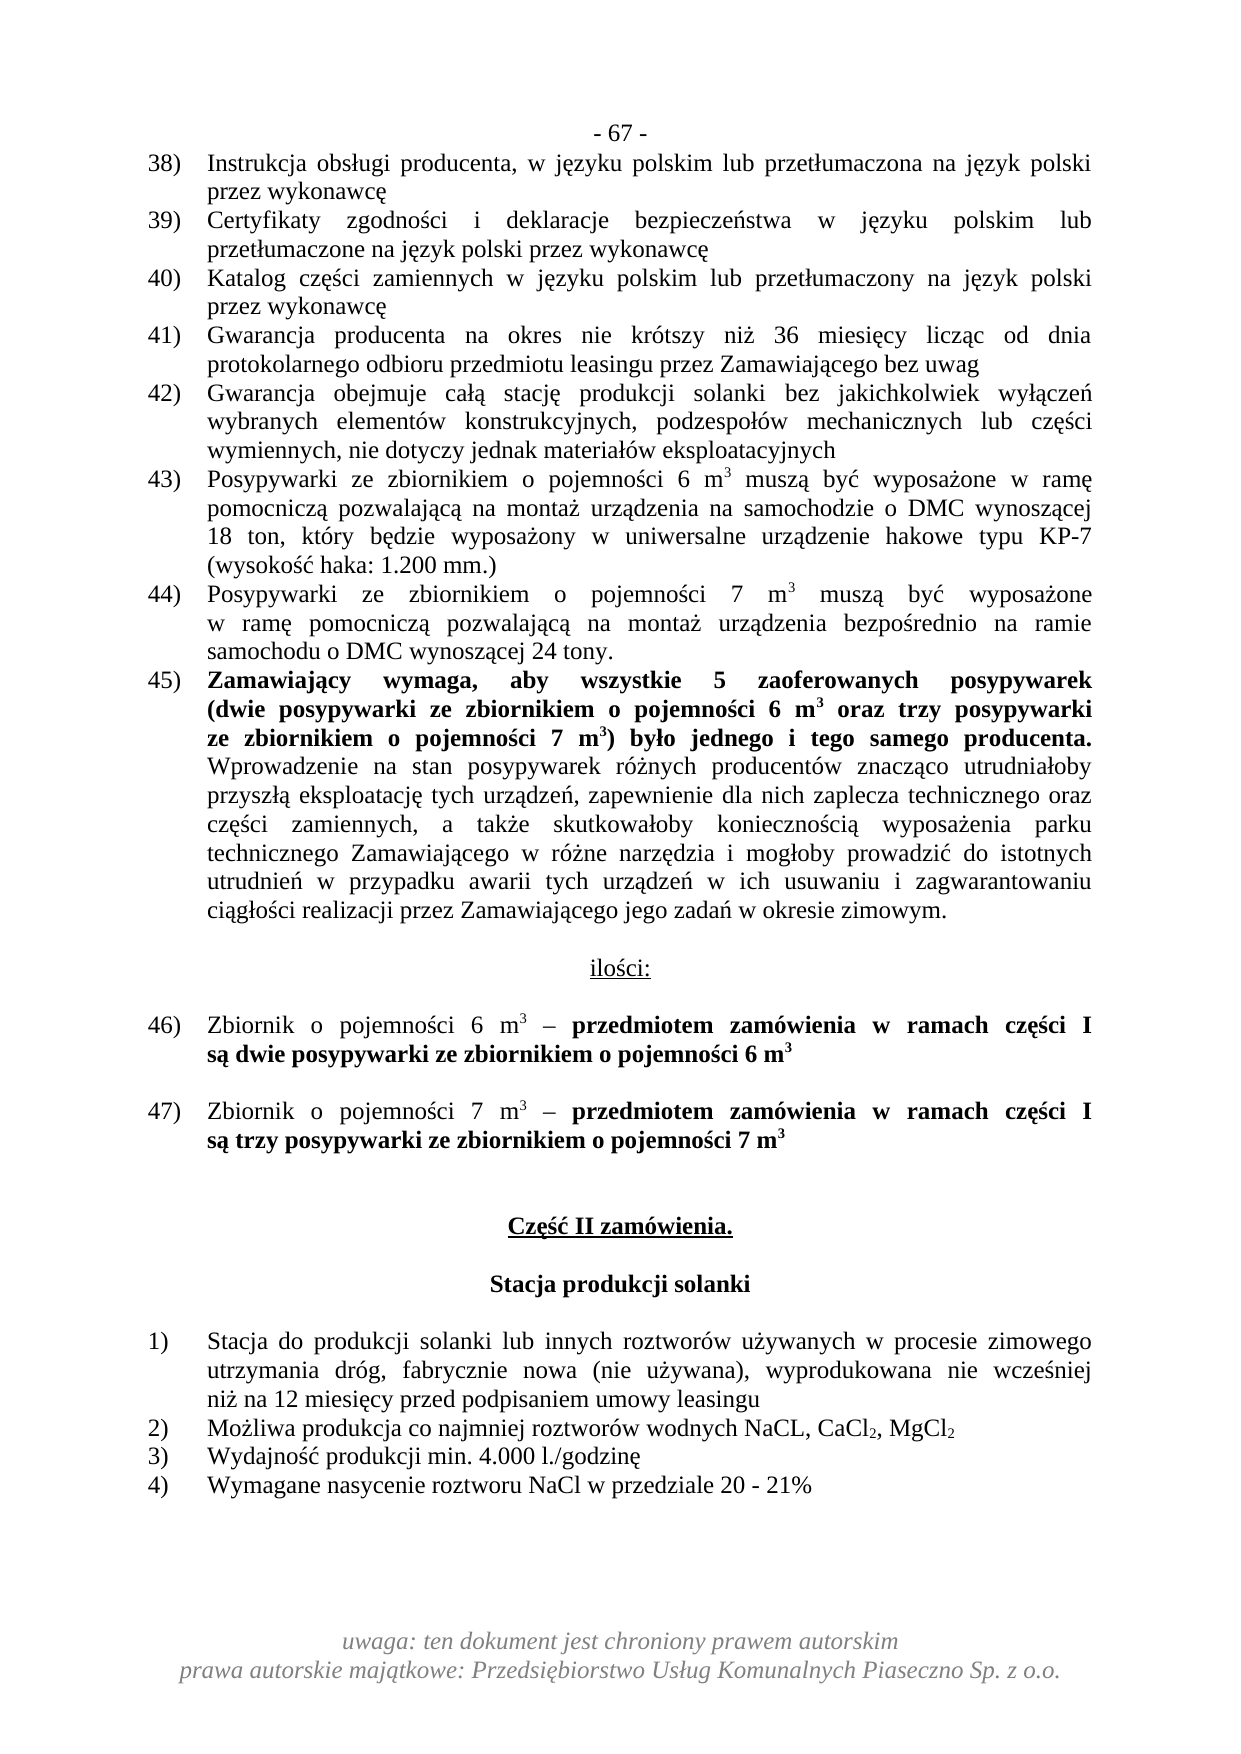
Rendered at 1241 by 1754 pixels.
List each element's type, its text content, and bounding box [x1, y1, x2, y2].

list 45) Zamawiający wymaga, aby wszystkie 5 zaoferowanych posypywarek (dwie posypywarki ze zbiornikiem o pojemności 6 m3 oraz trzy posypywarki ze zbiornikiem o pojemności 7 m3) było jednego i tego samego producenta. Wprowadzenie na stan posypywarek różnych producentów znacząco utrudniałoby przyszłą eksploatację tych urządzeń, zapewnienie dla nich zaplecza technicznego oraz części zamiennych, a także skutkowałoby koniecznością wyposażenia parku technicznego Zamawiającego w różne narzędzia i mogłoby prowadzić do istotnych utrudnień w przypadku awarii tych urządzeń w ich usuwaniu i zagwarantowaniu ciągłości realizacji przez Zamawiającego jego zadań w okresie zimowym. [148, 665, 1092, 924]
text 41) Gwarancja producenta na okres nie krótszy niż 36 miesięcy licząc od dnia protokolarnego odbioru przedmiotu leasingu przez Zamawiającego bez uwag [148, 320, 1092, 378]
text 38) Instrukcja obsługi producenta, w języku polskim lub przetłumaczona na język polski przez wykonawcę [148, 148, 1092, 205]
text 40) Katalog części zamiennych w języku polskim lub przetłumaczony na język polski przez wykonawcę [148, 263, 1092, 320]
list 44) Posypywarki ze zbiornikiem o pojemności 7 m3 muszą być wyposażone w ramę pomocniczą pozwalającą na montaż urządzenia bezpośrednio na ramie samochodu o DMC wynoszącej 24 tony. [148, 579, 1092, 665]
text 1) Stacja do produkcji solanki lub innych roztworów używanych w procesie zimowego utrzymania dróg, fabrycznie nowa (nie używana), wyprodukowana nie wcześniej niż na 12 miesięcy przed podpisaniem umowy leasingu [148, 1326, 1092, 1413]
text Stacja produkcji solanki [148, 1269, 1092, 1298]
text Część II zamówienia. [148, 1211, 1092, 1240]
text 2) Możliwa produkcja co najmniej roztworów wodnych NaCL, CaCl2, MgCl2 [148, 1413, 1092, 1441]
text 46) Zbiornik o pojemności 6 m3 – przedmiotem zamówienia w ramach części I są dwie posypywarki ze zbiornikiem o pojemności 6 m3 [148, 1010, 1092, 1068]
text ilości: [148, 953, 1092, 981]
list 42) Gwarancja obejmuje całą stację produkcji solanki bez jakichkolwiek wyłączeń wybranych elementów konstrukcyjnych, podzespołów mechanicznych lub części wymiennych, nie dotyczy jednak materiałów eksploatacyjnych [148, 378, 1092, 464]
list 43) Posypywarki ze zbiornikiem o pojemności 6 m3 muszą być wyposażone w ramę pomocniczą pozwalającą na montaż urządzenia na samochodzie o DMC wynoszącej 18 ton, który będzie wyposażony w uniwersalne urządzenie hakowe typu KP-7 (wysokość haka: 1.200 mm.) [148, 464, 1092, 579]
list 3) Wydajność produkcji min. 4.000 l./godzinę [148, 1441, 1092, 1470]
text 47) Zbiornik o pojemności 7 m3 – przedmiotem zamówienia w ramach części I są trzy posypywarki ze zbiornikiem o pojemności 7 m3 [148, 1096, 1092, 1154]
text 39) Certyfikaty zgodności i deklaracje bezpieczeństwa w języku polskim lub przetłumaczone na język polski przez wykonawcę [148, 205, 1092, 263]
list 4) Wymagane nasycenie roztworu NaCl w przedziale 20 - 21% [148, 1470, 1092, 1499]
